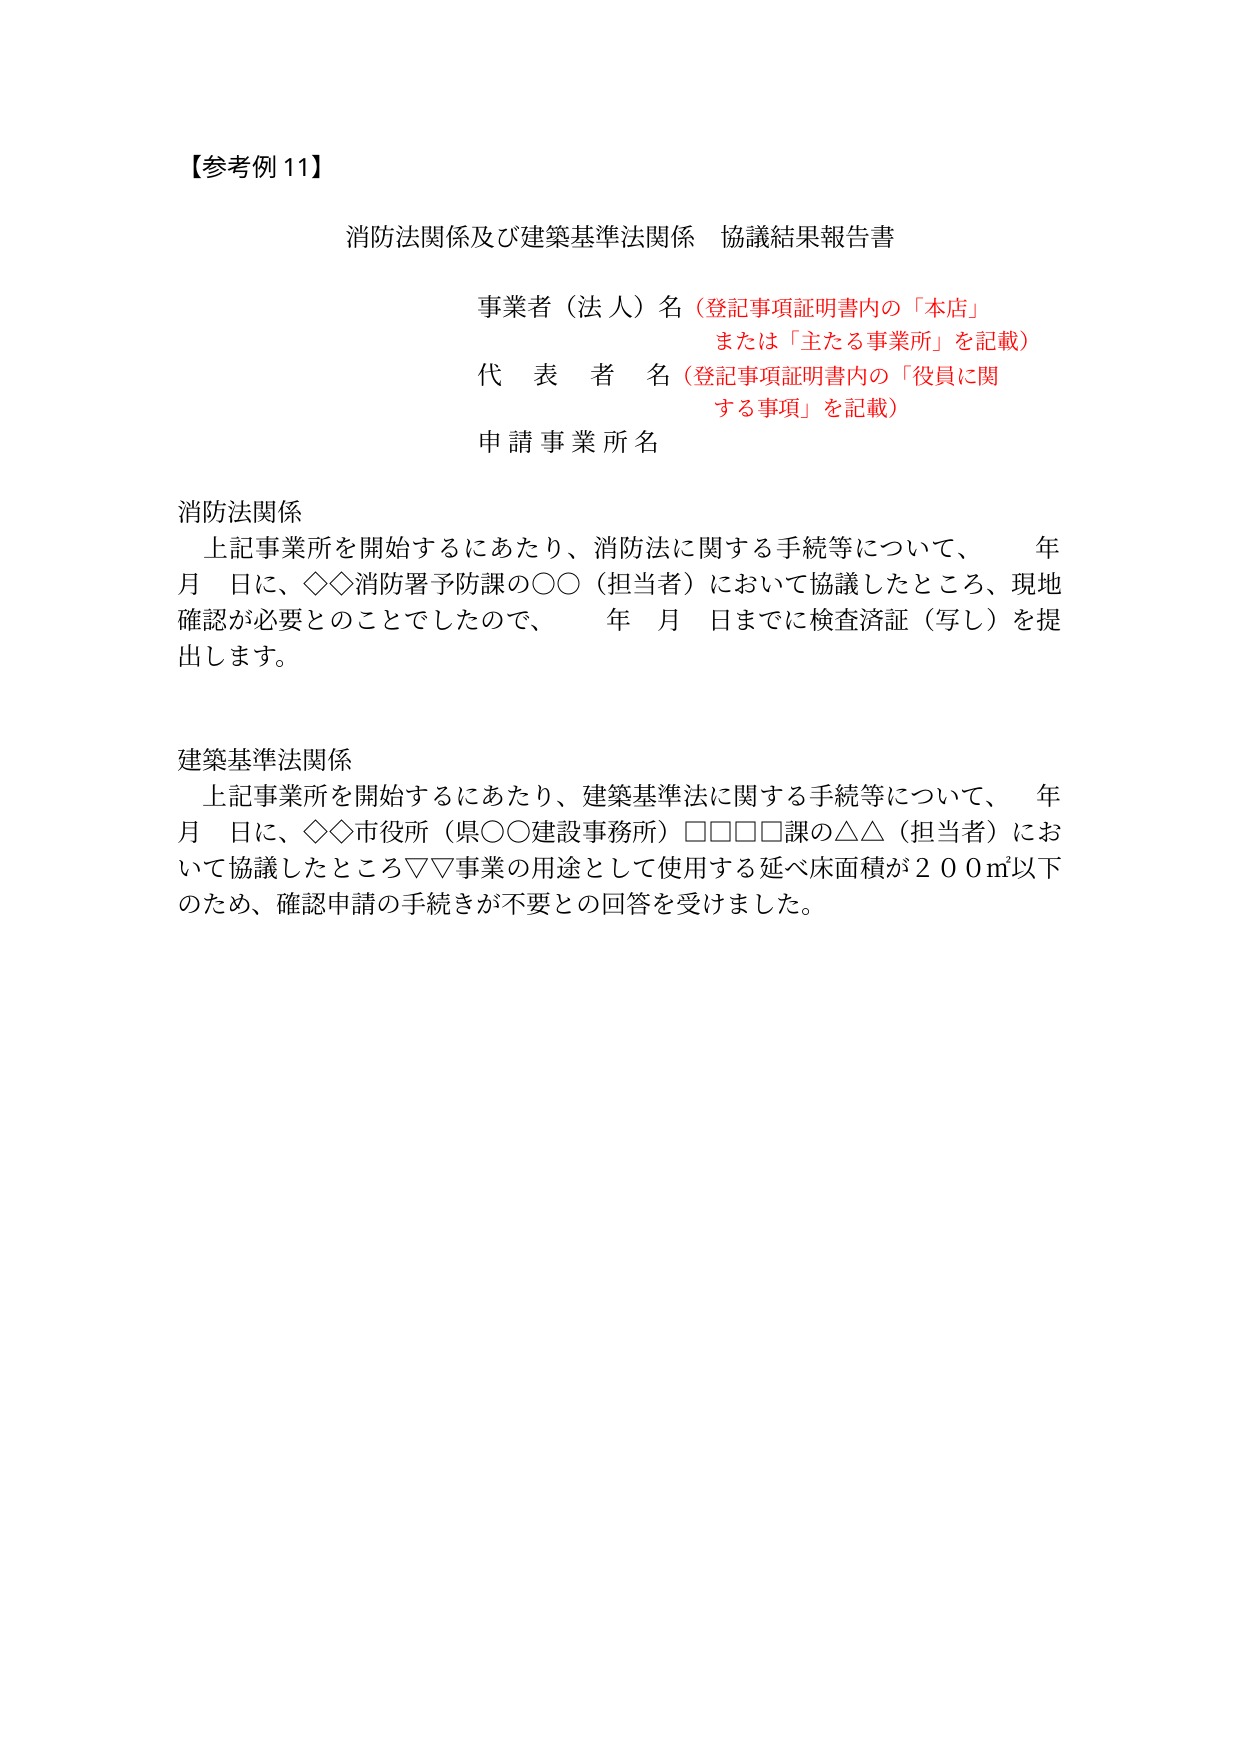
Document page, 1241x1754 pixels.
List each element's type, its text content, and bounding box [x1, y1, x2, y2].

text 【参考例11】 [177, 148, 1063, 184]
text 消防法関係 [177, 493, 1063, 529]
text 申 請 事 業 所 名 [177, 423, 1063, 459]
text 消防法関係及び建築基準法関係 協議結果報告書 [177, 218, 1063, 254]
text 代 表 者 名（登記事項証明書内の「役員に関 [177, 355, 1063, 391]
text 上記事業所を開始するにあたり、建築基準法に関する手続等について、 年 月 日に、◇◇市役所（県〇〇建設事務所）□□□□課の△△（担当者）において協議したところ▽▽事業の用途として使用する延べ床面積が２００㎡以下のため、確認申請の手続きが不要との回答を受けました。 [177, 777, 1063, 920]
text 建築基準法関係 [177, 741, 1063, 777]
text または「主たる事業所」を記載） [177, 324, 1063, 355]
text する事項」を記載） [177, 391, 1063, 423]
text 上記事業所を開始するにあたり、消防法に関する手続等について、 年 月 日に、◇◇消防署予防課の○○（担当者）において協議したところ、現地確認が必要とのことでしたので、 年 月 日までに検査済証（写し）を提出します。 [177, 529, 1063, 672]
text 事業者（法 人）名（登記事項証明書内の「本店」 [177, 288, 1063, 324]
